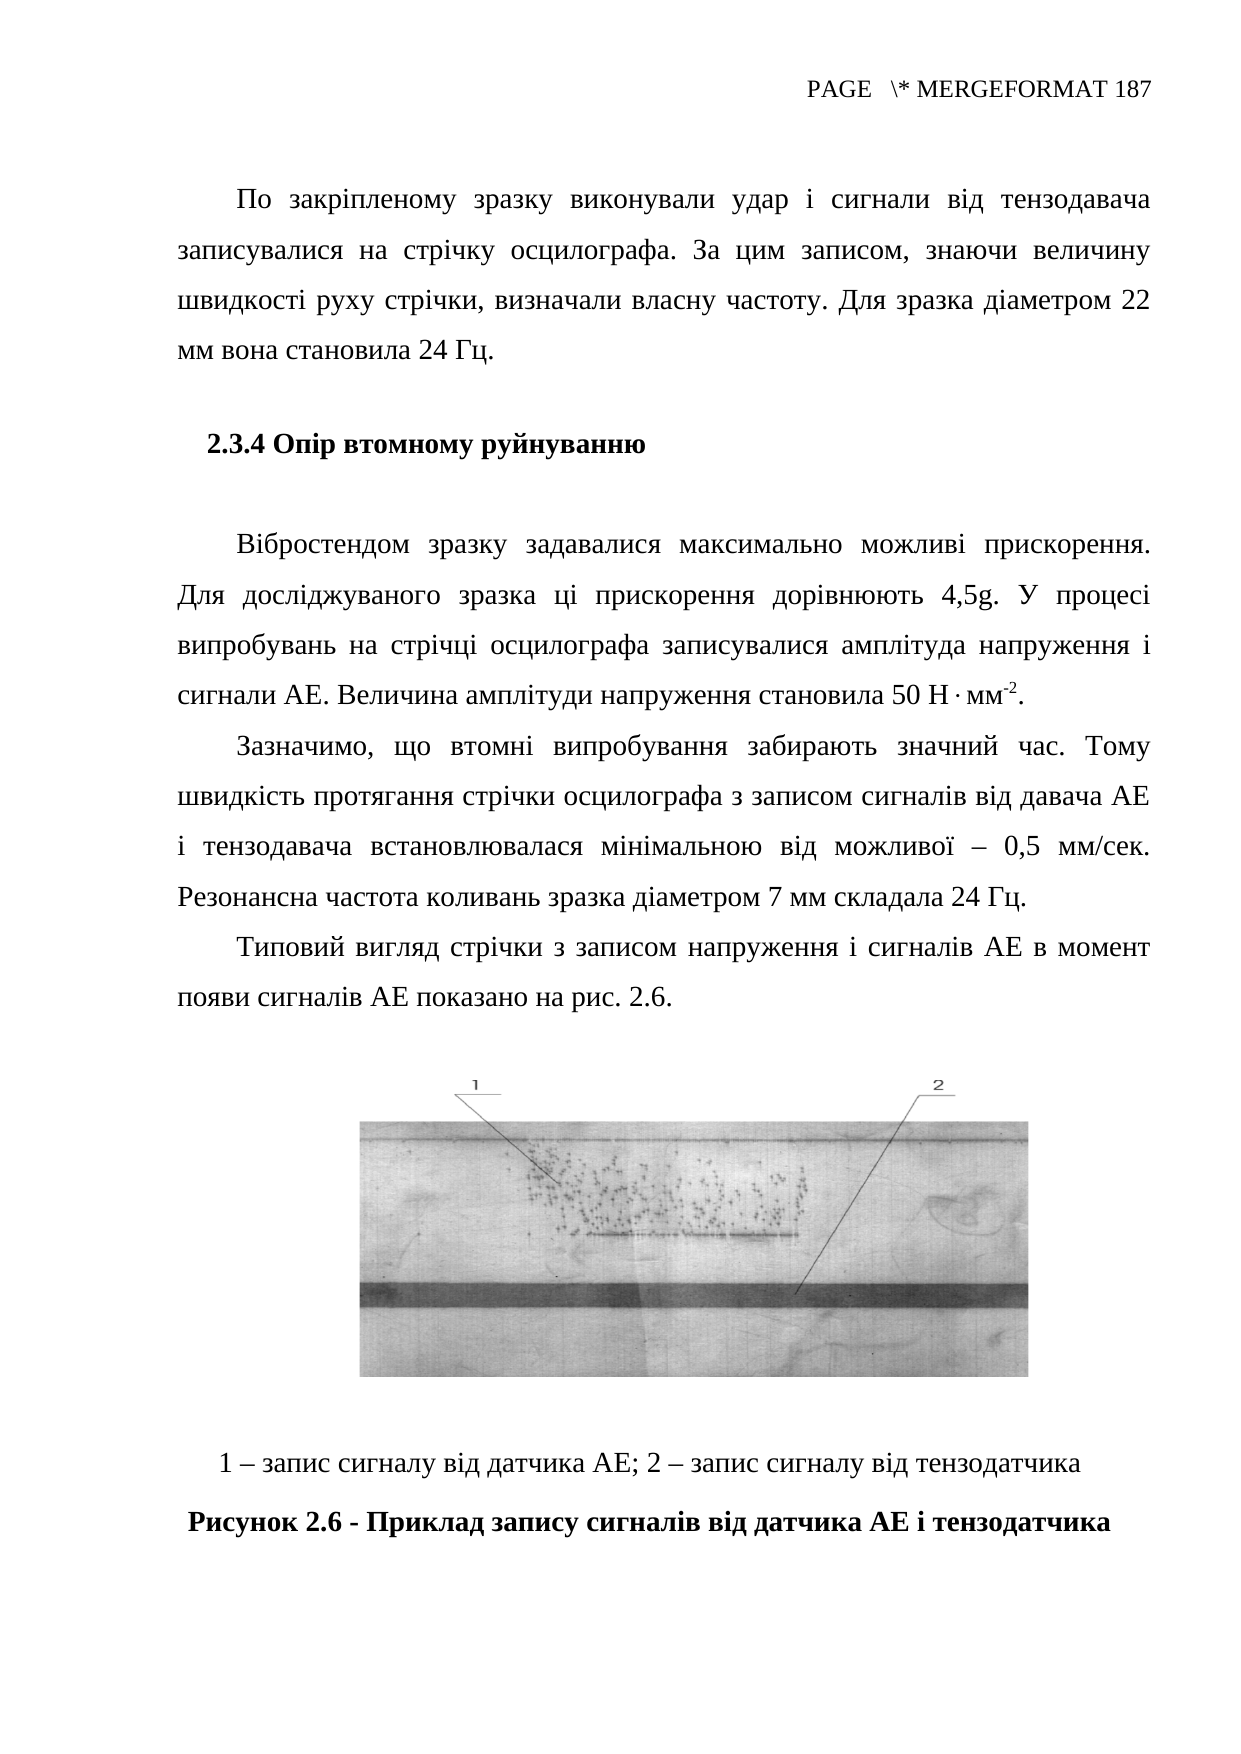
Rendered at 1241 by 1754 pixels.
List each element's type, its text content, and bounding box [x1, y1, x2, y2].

text По закріпленому зразку виконували удар і сигнали від тензодавача записувалися на стрічку осцилографа. За цим записом, знаючи величину швидкості руху стрічки, визначали власну частоту. Для зразка діаметром 22 мм вона становила 24 Гц. [177, 181, 1152, 366]
picture [359, 1080, 1029, 1377]
text 2.3.4 Опір втомному руйнуванню [179, 426, 1152, 459]
text 1 – запис сигналу від датчика АЕ; 2 – запис сигналу від тензодатчика [148, 1445, 1152, 1478]
text Типовий вигляд стрічки з записом напруження і сигналів АЕ в момент появи сигналів АЕ показано на рис. 2.6. [177, 929, 1152, 1013]
text Рисунок 2.6 - Приклад запису сигналів від датчика АЕ і тензодатчика [148, 1504, 1152, 1538]
text Вібростендом зразку задавалися максимально можливі прискорення. Для досліджуваного зразка ці прискорення дорівнюють 4,5g. У процесі випробувань на стрічці осцилографа записувалися амплітуда напруження і сигнали АЕ. Величина амплітуди напруження становила 50 Нмм-2. [177, 526, 1152, 711]
text Зазначимо, що втомні випробування забирають значний час. Тому швидкість протягання стрічки осцилографа з записом сигналів від давача АЕ і тензодавача встановлювалася мінімальною від можливої – 0,5 мм/сек. Резонансна частота коливань зразка діаметром 7 мм складала 24 Гц. [177, 728, 1152, 912]
